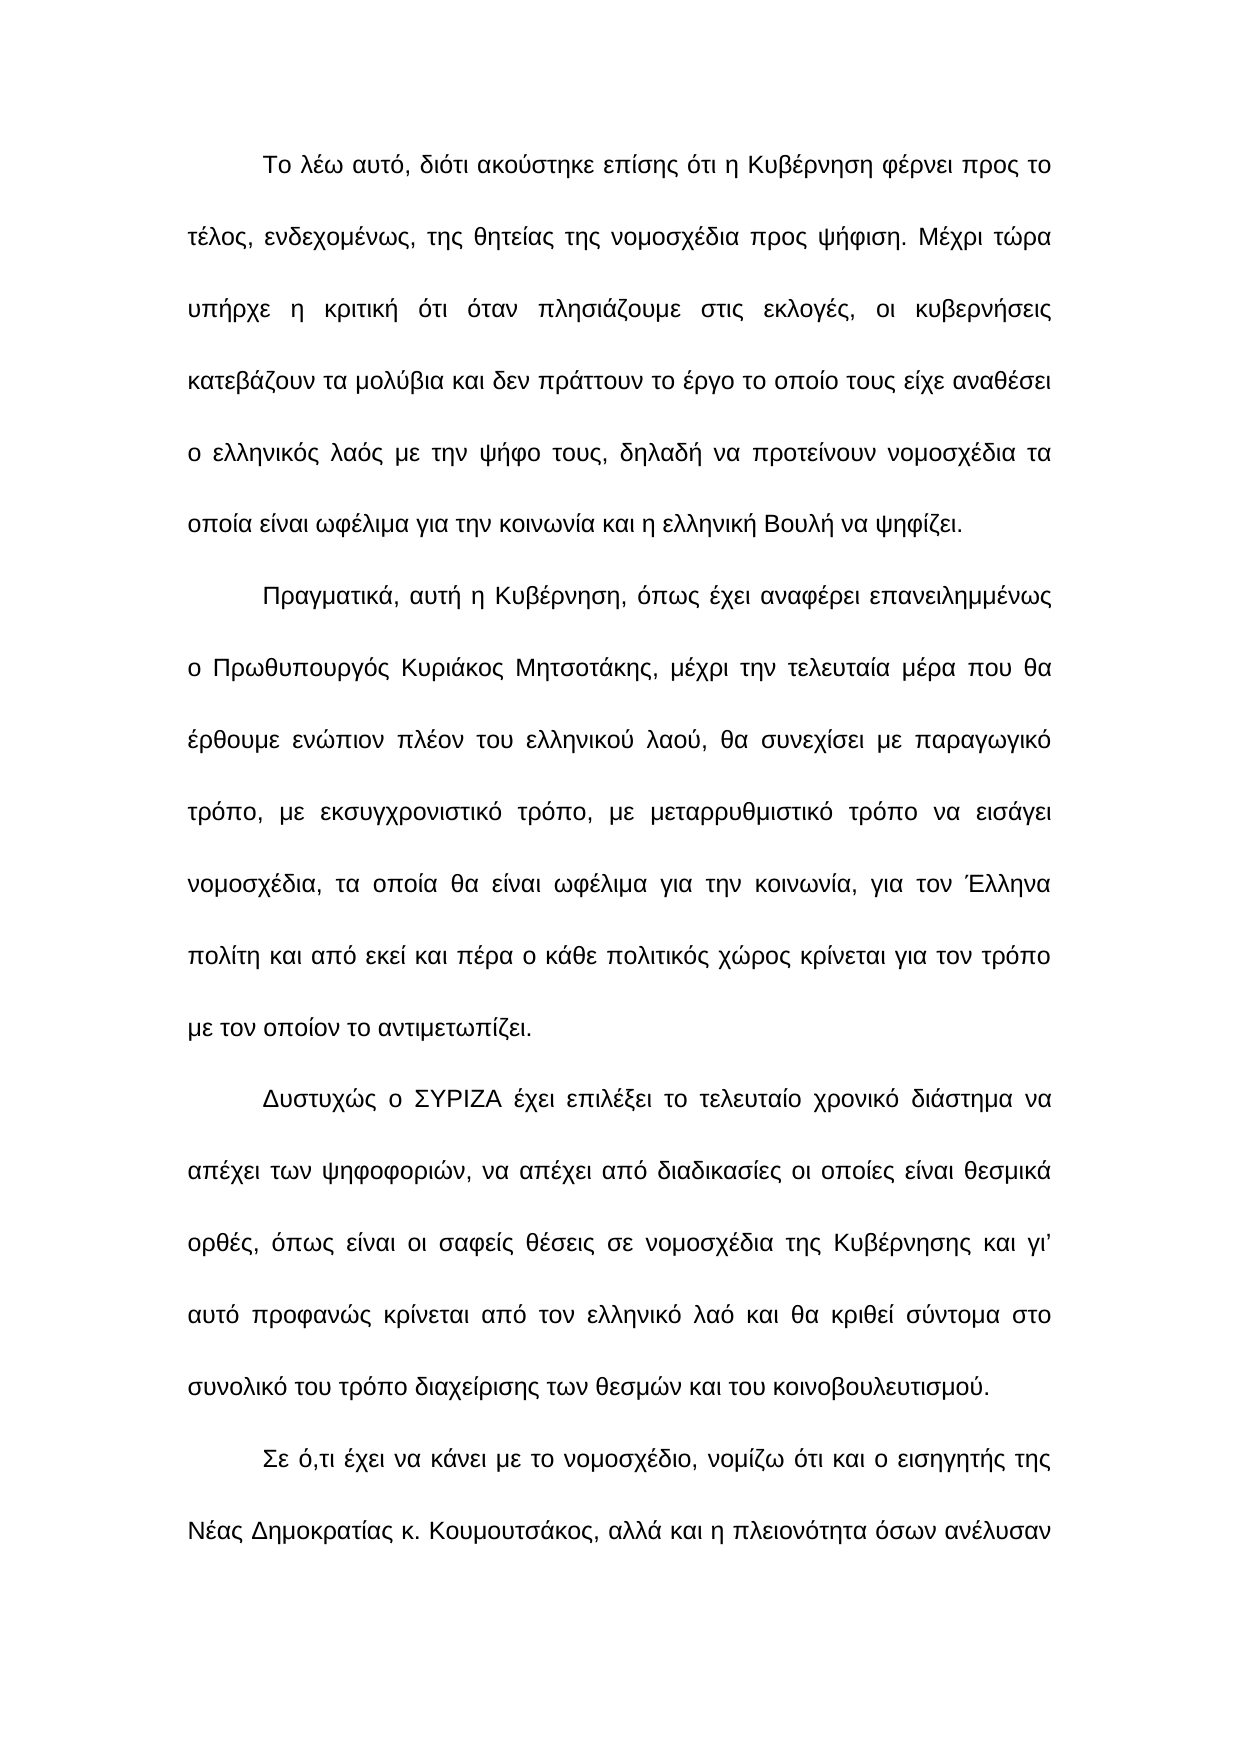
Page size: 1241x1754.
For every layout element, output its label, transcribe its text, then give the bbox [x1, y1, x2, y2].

text Δυστυχώς ο ΣΥΡΙΖΑ έχει επιλέξει το τελευταίο χρονικό διάστημα να απέχει των ψηφοφοριών, να απέχει από διαδικασίες οι οποίες είναι θεσμικά ορθές, όπως είναι οι σαφείς θέσεις σε νομοσχέδια της Κυβέρνησης και γι’ αυτό προφανώς κρίνεται από τον ελληνικό λαό και θα κριθεί σύντομα στο συνολικό του τρόπο διαχείρισης των θεσμών και του κοινοβουλευτισμού. [187, 1084, 1053, 1401]
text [187, 1444, 1053, 1544]
text Το λέω αυτό, διότι ακούστηκε επίσης ότι η Κυβέρνηση φέρνει προς το τέλος, ενδεχομένως, της θητείας της νομοσχέδια προς ψήφιση. Μέχρι τώρα υπήρχε η κριτική ότι όταν πλησιάζουμε στις εκλογές, οι κυβερνήσεις κατεβάζουν τα μολύβια και δεν πράττουν το έργο το οποίο τους είχε αναθέσει ο ελληνικός λαός με την ψήφο τους, δηλαδή να προτείνουν νομοσχέδια τα οποία είναι ωφέλιμα για την κοινωνία και η ελληνική Βουλή να ψηφίζει. [187, 150, 1053, 538]
text Πραγματικά, αυτή η Κυβέρνηση, όπως έχει αναφέρει επανειλημμένως ο Πρωθυπουργός Κυριάκος Μητσοτάκης, μέχρι την τελευταία μέρα που θα έρθουμε ενώπιον πλέον του ελληνικού λαού, θα συνεχίσει με παραγωγικό τρόπο, με εκσυγχρονιστικό τρόπο, με μεταρρυθμιστικό τρόπο να εισάγει νομοσχέδια, τα οποία θα είναι ωφέλιμα για την κοινωνία, για τον Έλληνα πολίτη και από εκεί και πέρα ο κάθε πολιτικός χώρος κρίνεται για τον τρόπο με τον οποίον το αντιμετωπίζει. [187, 581, 1053, 1041]
